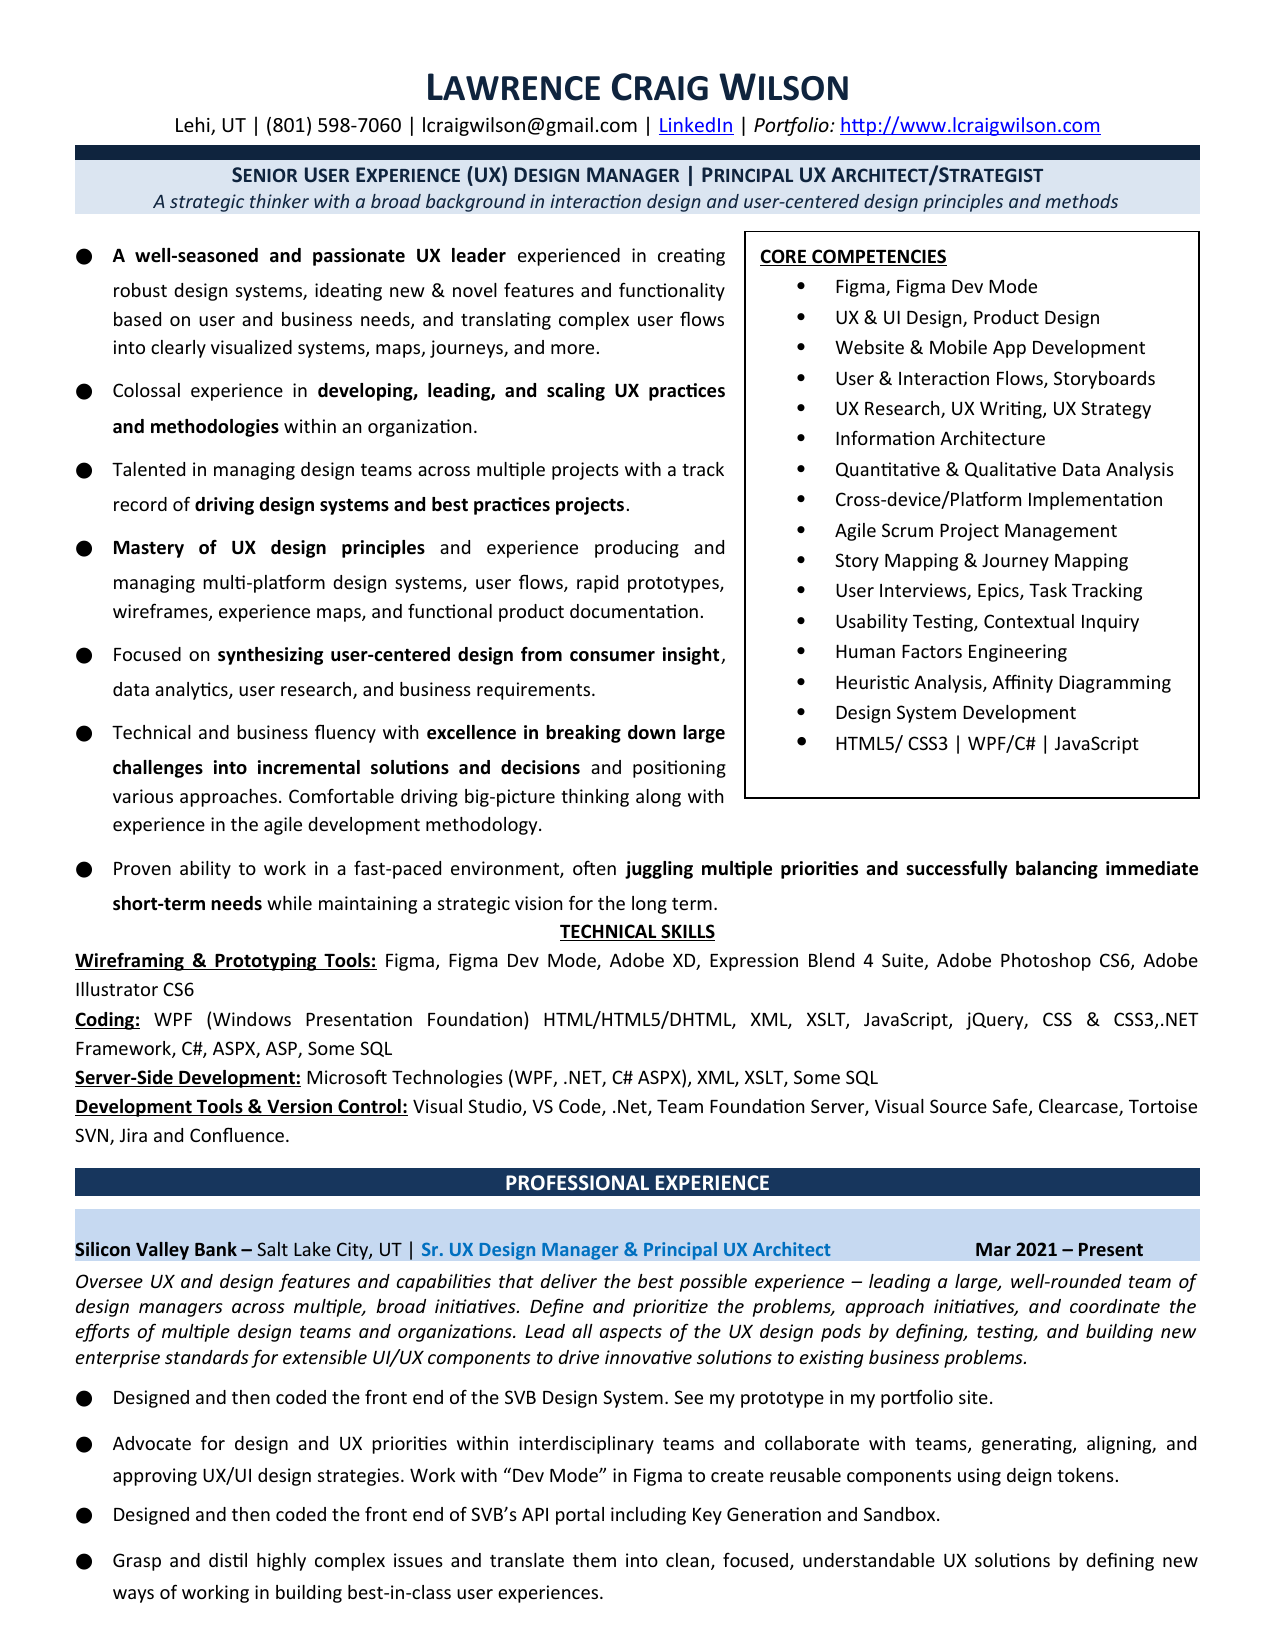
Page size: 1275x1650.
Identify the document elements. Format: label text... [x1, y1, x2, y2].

list Technical and business fluency with excellence in breaking down large challenges into incremental solutions and decisions and positioning various approaches. Comfortable driving big-picture thinking along with experience in the agile development methodology. [75, 709, 1200, 837]
text Development Tools & Version Control: Visual Studio, VS Code, .Net, Team Foundation Server, Visual Source Safe, Clearcase, Tortoise SVN, Jira and Confluence. [75, 1093, 1200, 1148]
text A strategic thinker with a broad background in interaction design and user-centered design principles and methods [75, 188, 1200, 214]
list Designed and then coded the front end of the SVB Design System. See my prototype in my portfolio site. [75, 1374, 1200, 1416]
list Focused on synthesizing user-centered design from consumer insight, data analytics, user research, and business requirements. [75, 631, 744, 702]
text PROFESSIONAL EXPERIENCE [75, 1168, 1200, 1196]
text Coding: WPF (Windows Presentation Foundation) HTML/HTML5/DHTML, XML, XSLT, JavaScript, jQuery, CSS & CSS3,.NET Framework, C#, ASPX, ASP, Some SQL [75, 1006, 1200, 1060]
list Advocate for design and UX priorities within interdisciplinary teams and collaborate with teams, generating, aligning, and approving UX/UI design strategies. Work with “Dev Mode” in Figma to create reusable components using deign tokens. [75, 1419, 1200, 1488]
list Grasp and distil highly complex issues and translate them into clean, focused, understandable UX solutions by defining new ways of working in building best-in-class user experiences. [75, 1537, 1200, 1605]
text TECHNICAL SKILLS [75, 918, 1200, 944]
text Wireframing & Prototyping Tools: Figma, Figma Dev Mode, Adobe XD, Expression Blend 4 Suite, Adobe Photoshop CS6, Adobe Illustrator CS6 [75, 947, 1200, 1002]
list Designed and then coded the front end of SVB’s API portal including Key Generation and Sandbox. [75, 1491, 1200, 1533]
list Talented in managing design teams across multiple projects with a track record of driving design systems and best practices projects. [75, 445, 744, 517]
list Mastery of UX design principles and experience producing and managing multi-platform design systems, user flows, rapid prototypes, wireframes, experience maps, and functional product documentation. [75, 524, 744, 623]
text Server-Side Development: Microsoft Technologies (WPF, .NET, C# ASPX), XML, XSLT, Some SQL [75, 1064, 1200, 1089]
text SENIOR USER EXPERIENCE (UX) DESIGN MANAGER | PRINCIPAL UX ARCHITECT/STRATEGIST [75, 160, 1200, 188]
text Lehi, UT | (801) 598-7060 | lcraigwilson@gmail.com | LinkedIn | Portfolio: http://www.lcraigwilson.com [75, 111, 1200, 137]
list A well-seasoned and passionate UX leader experienced in creating robust design systems, ideating new & novel features and functionality based on user and business needs, and translating complex user flows into clearly visualized systems, maps, journeys, and more. [75, 232, 744, 360]
text Silicon Valley Bank – Salt Lake City, UT | Sr. UX Design Manager & Principal UX Architect Mar 2021 – Present [75, 1236, 1200, 1261]
list Proven ability to work in a fast-paced environment, often juggling multiple priorities and successfully balancing immediate short-term needs while maintaining a strategic vision for the long term. [75, 844, 1200, 915]
list Colossal experience in developing, leading, and scaling UX practices and methodologies within an organization. [75, 367, 744, 438]
text Oversee UX and design features and capabilities that deliver the best possible experience – leading a large, well-rounded team of design managers across multiple, broad initiatives. Define and prioritize the problems, approach initiatives, and coordinate the efforts of multiple design teams and organizations. Lead all aspects of the UX design pods by defining, testing, and building new enterprise standards for extensible UI/UX components to drive innovative solutions to existing business problems. [75, 1268, 1200, 1369]
text LAWRENCE CRAIG WILSON [75, 60, 1200, 111]
